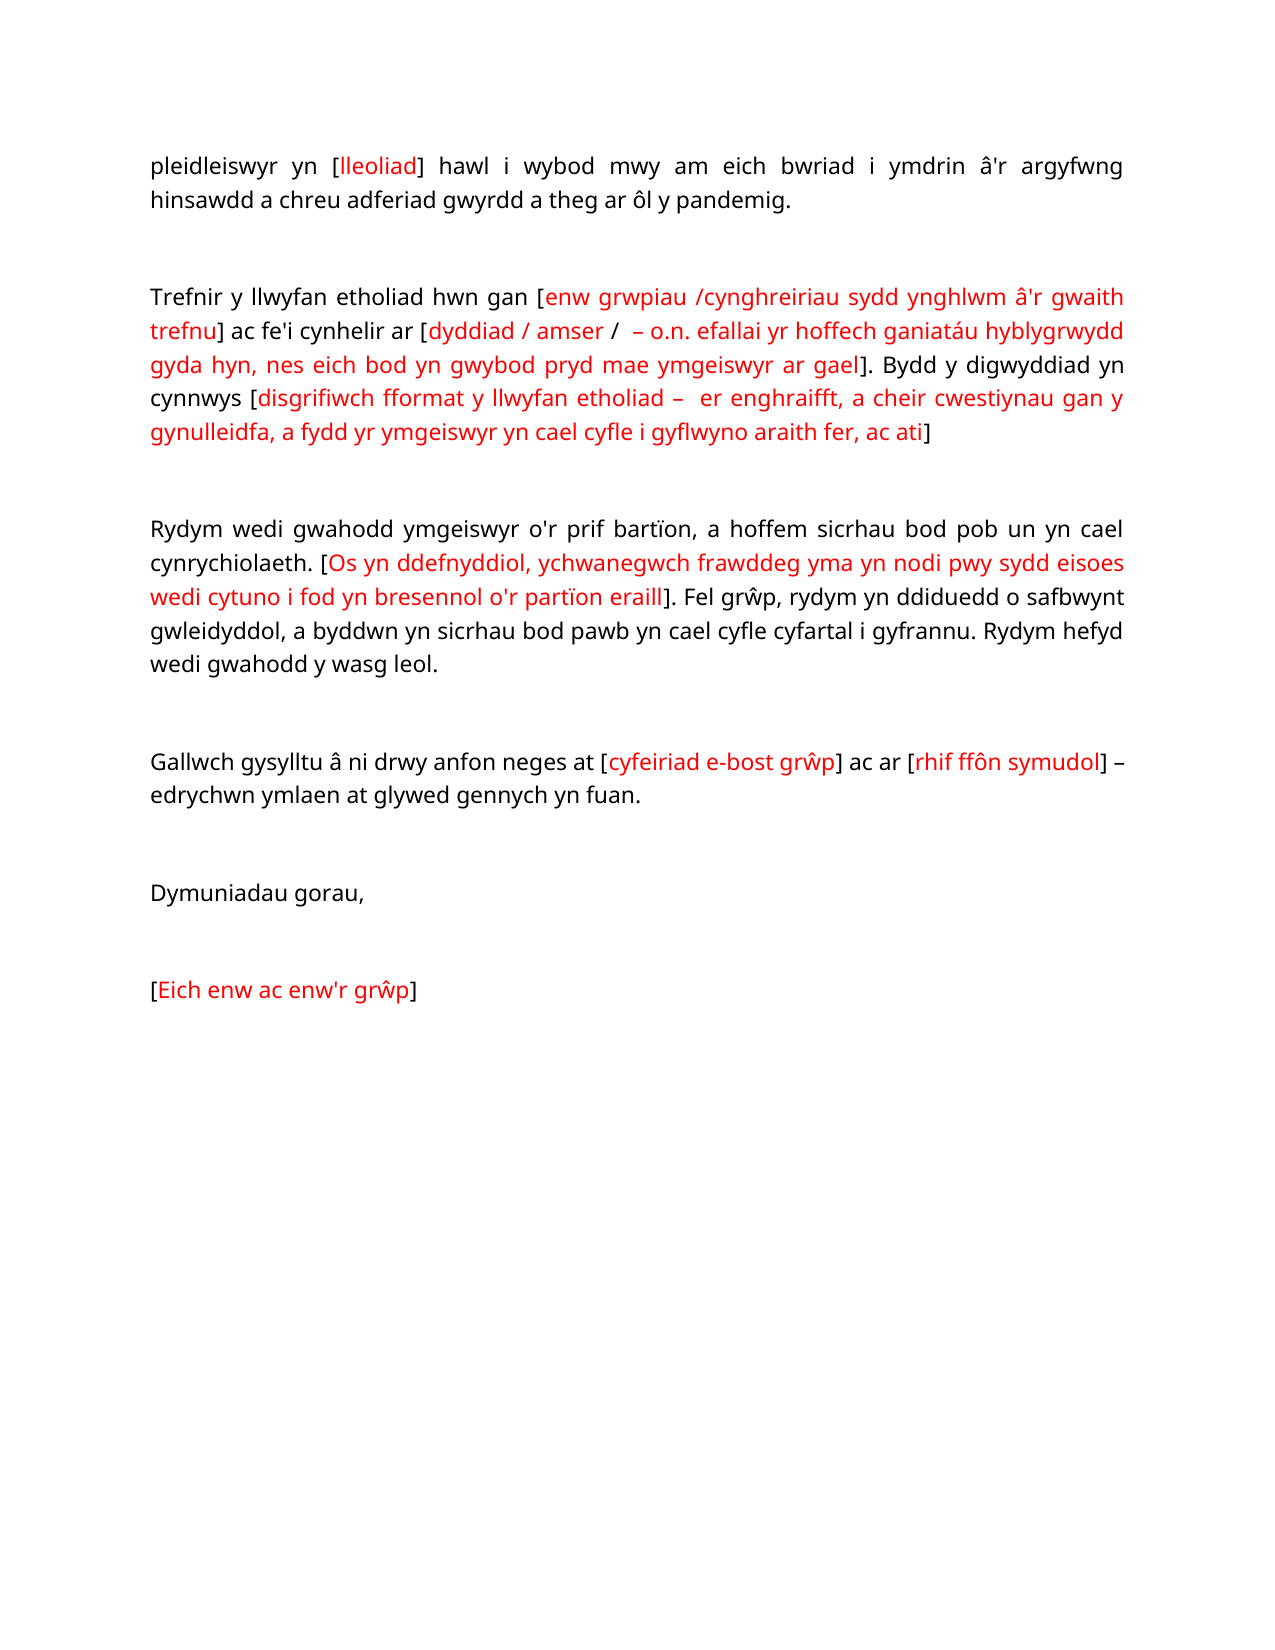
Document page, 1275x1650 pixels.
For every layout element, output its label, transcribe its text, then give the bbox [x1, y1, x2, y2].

text [Eich enw ac enw'r grŵp] [150, 974, 1125, 1005]
text Trefnir y llwyfan etholiad hwn gan [enw grwpiau /cynghreiriau sydd ynghlwm â'r gwaith trefnu] ac fe'i cynhelir ar [dyddiad / amser / – o.n. efallai yr hoffech ganiatáu hyblygrwydd gyda hyn, nes eich bod yn gwybod pryd mae ymgeiswyr ar gael]. Bydd y digwyddiad yn cynnwys [disgrifiwch fformat y llwyfan etholiad – er enghraifft, a cheir cwestiynau gan y gynulleidfa, a fydd yr ymgeiswyr yn cael cyfle i gyflwyno araith fer, ac ati] [150, 281, 1125, 447]
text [150, 150, 1125, 215]
text Dymuniadau gorau, [150, 877, 1125, 908]
text Rydym wedi gwahodd ymgeiswyr o'r prif bartïon, a hoffem sicrhau bod pob un yn cael cynrychiolaeth. [Os yn ddefnyddiol, ychwanegwch frawddeg yma yn nodi pwy sydd eisoes wedi cytuno i fod yn bresennol o'r partïon eraill]. Fel grŵp, rydym yn ddiduedd o safbwynt gwleidyddol, a byddwn yn sicrhau bod pawb yn cael cyfle cyfartal i gyfrannu. Rydym hefyd wedi gwahodd y wasg leol. [150, 513, 1125, 679]
text Gallwch gysylltu â ni drwy anfon neges at [cyfeiriad e-bost grŵp] ac ar [rhif ffôn symudol] – edrychwn ymlaen at glywed gennych yn fuan. [150, 746, 1125, 811]
